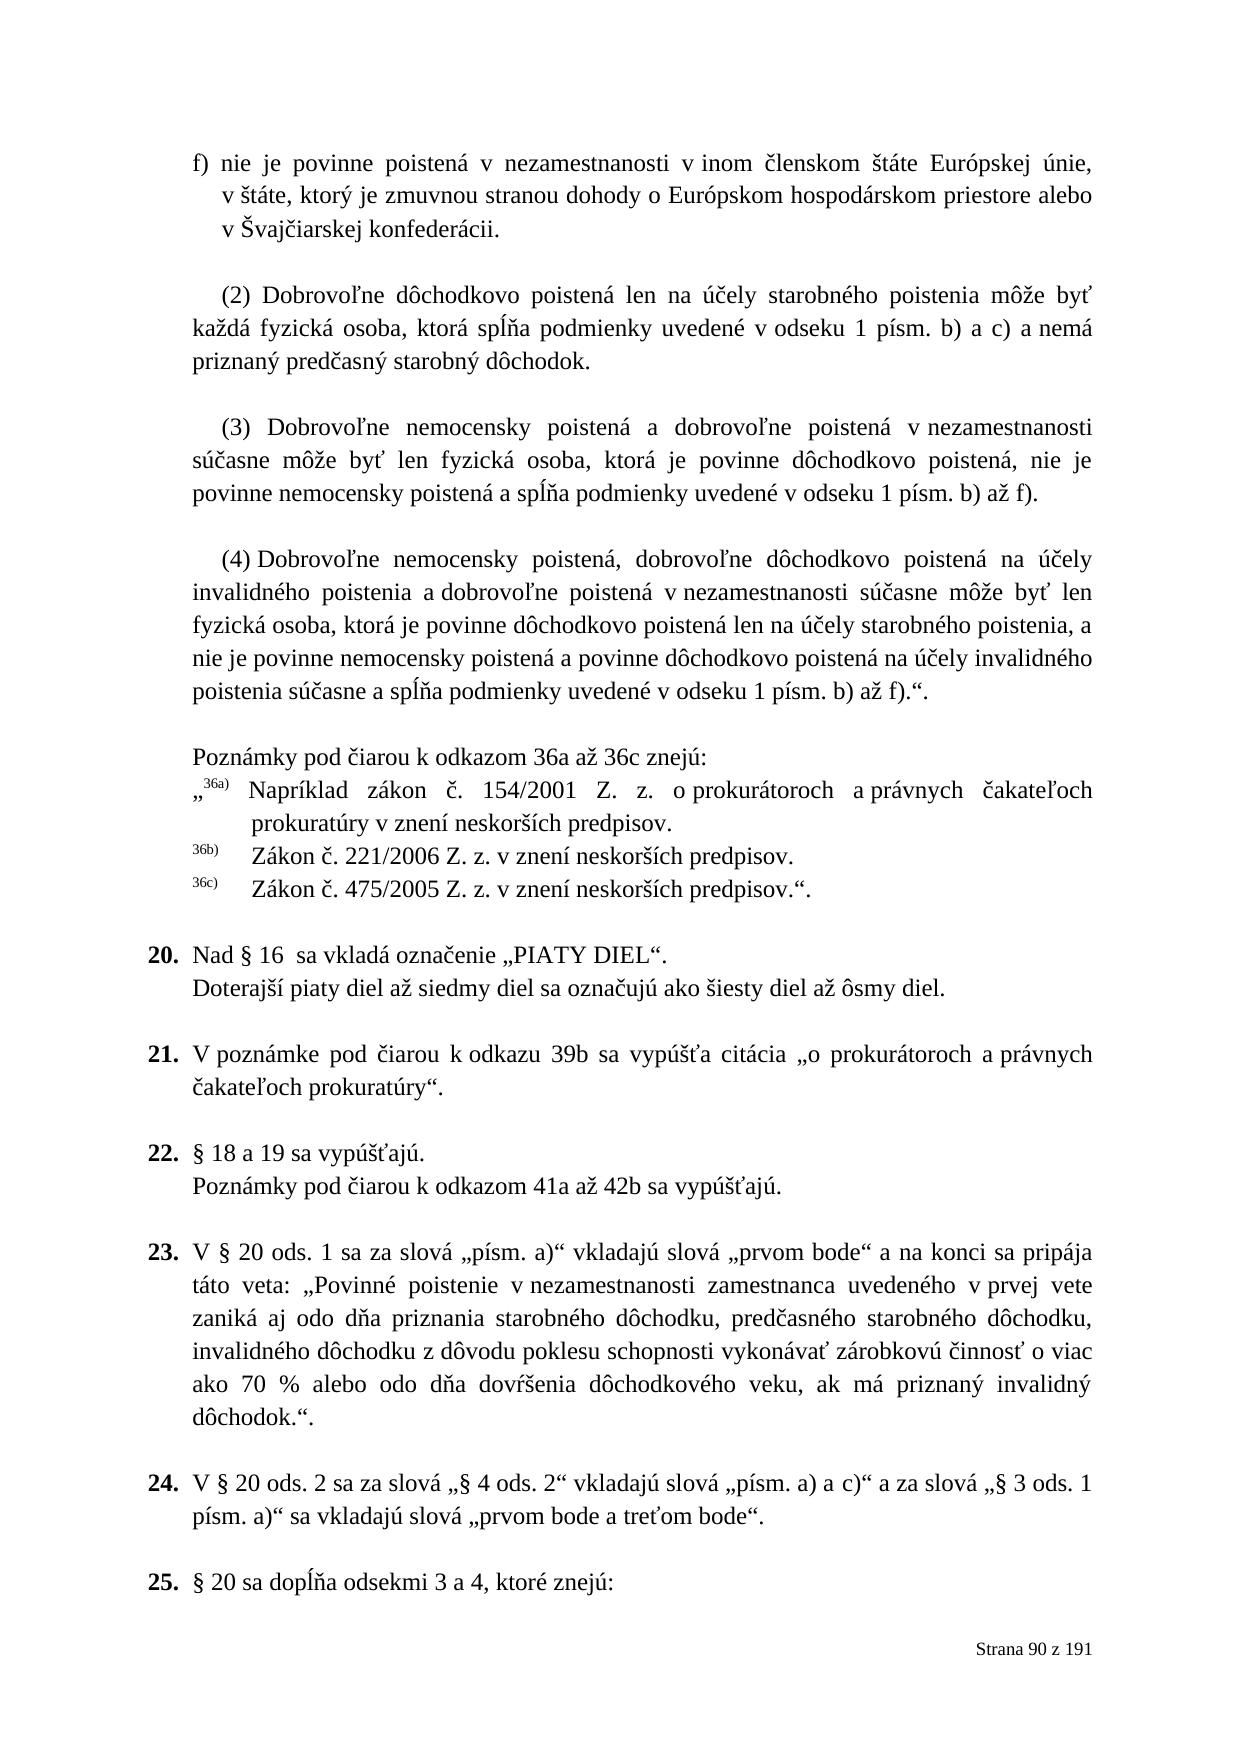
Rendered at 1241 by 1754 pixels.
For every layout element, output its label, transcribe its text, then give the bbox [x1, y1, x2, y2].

text Poznámky pod čiarou k odkazom 41a až 42b sa vypúšťajú. [192, 1171, 1093, 1200]
text „36a) Napríklad zákon č. 154/2001 Z. z. o prokurátoroch a právnych čakateľoch prokuratúry v znení neskorších predpisov. [192, 775, 1093, 837]
text Poznámky pod čiarou k odkazom 36a až 36c znejú: [148, 742, 1093, 771]
list Nad § 16 sa vkladá označenie „PIATY DIEL“. [148, 940, 1093, 969]
text Doterajší piaty diel až siedmy diel sa označujú ako šiesty diel až ôsmy diel. [192, 973, 1093, 1002]
list V § 20 ods. 2 sa za slová „§ 4 ods. 2“ vkladajú slová „písm. a) a c)“ a za slová „§ 3 ods. 1 písm. a)“ sa vkladajú slová „prvom bode a treťom bode“. [148, 1468, 1093, 1530]
list § 18 a 19 sa vypúšťajú. [148, 1138, 1093, 1167]
text 36c) Zákon č. 475/2005 Z. z. v znení neskorších predpisov.“. [192, 874, 1093, 903]
text (2) Dobrovoľne dôchodkovo poistená len na účely starobného poistenia môže byť každá fyzická osoba, ktorá spĺňa podmienky uvedené v odseku 1 písm. b) a c) a nemá priznaný predčasný starobný dôchodok. [148, 280, 1093, 374]
text f) nie je povinne poistená v nezamestnanosti v inom členskom štáte Európskej únie, v štáte, ktorý je zmuvnou stranou dohody o Európskom hospodárskom priestore alebo v Švajčiarskej konfederácii. [192, 148, 1093, 242]
text 36b) Zákon č. 221/2006 Z. z. v znení neskorších predpisov. [192, 841, 1093, 870]
text (4) Dobrovoľne nemocensky poistená, dobrovoľne dôchodkovo poistená na účely invalidného poistenia a dobrovoľne poistená v nezamestnanosti súčasne môže byť len fyzická osoba, ktorá je povinne dôchodkovo poistená len na účely starobného poistenia, a nie je povinne nemocensky poistená a povinne dôchodkovo poistená na účely invalidného poistenia súčasne a spĺňa podmienky uvedené v odseku 1 písm. b) až f).“. [148, 544, 1093, 705]
list V poznámke pod čiarou k odkazu 39b sa vypúšťa citácia „o prokurátoroch a právnych čakateľoch prokuratúry“. [148, 1039, 1093, 1101]
text (3) Dobrovoľne nemocensky poistená a dobrovoľne poistená v nezamestnanosti súčasne môže byť len fyzická osoba, ktorá je povinne dôchodkovo poistená, nie je povinne nemocensky poistená a spĺňa podmienky uvedené v odseku 1 písm. b) až f). [148, 412, 1093, 507]
list V § 20 ods. 1 sa za slová „písm. a)“ vkladajú slová „prvom bode“ a na konci sa pripája táto veta: „Povinné poistenie v nezamestnanosti zamestnanca uvedeného v prvej vete zaniká aj odo dňa priznania starobného dôchodku, predčasného starobného dôchodku, invalidného dôchodku z dôvodu poklesu schopnosti vykonávať zárobkovú činnosť o viac ako 70 % alebo odo dňa dovŕšenia dôchodkového veku, ak má priznaný invalidný dôchodok.“. [148, 1237, 1093, 1431]
list § 20 sa dopĺňa odsekmi 3 a 4, ktoré znejú: [148, 1567, 1093, 1596]
